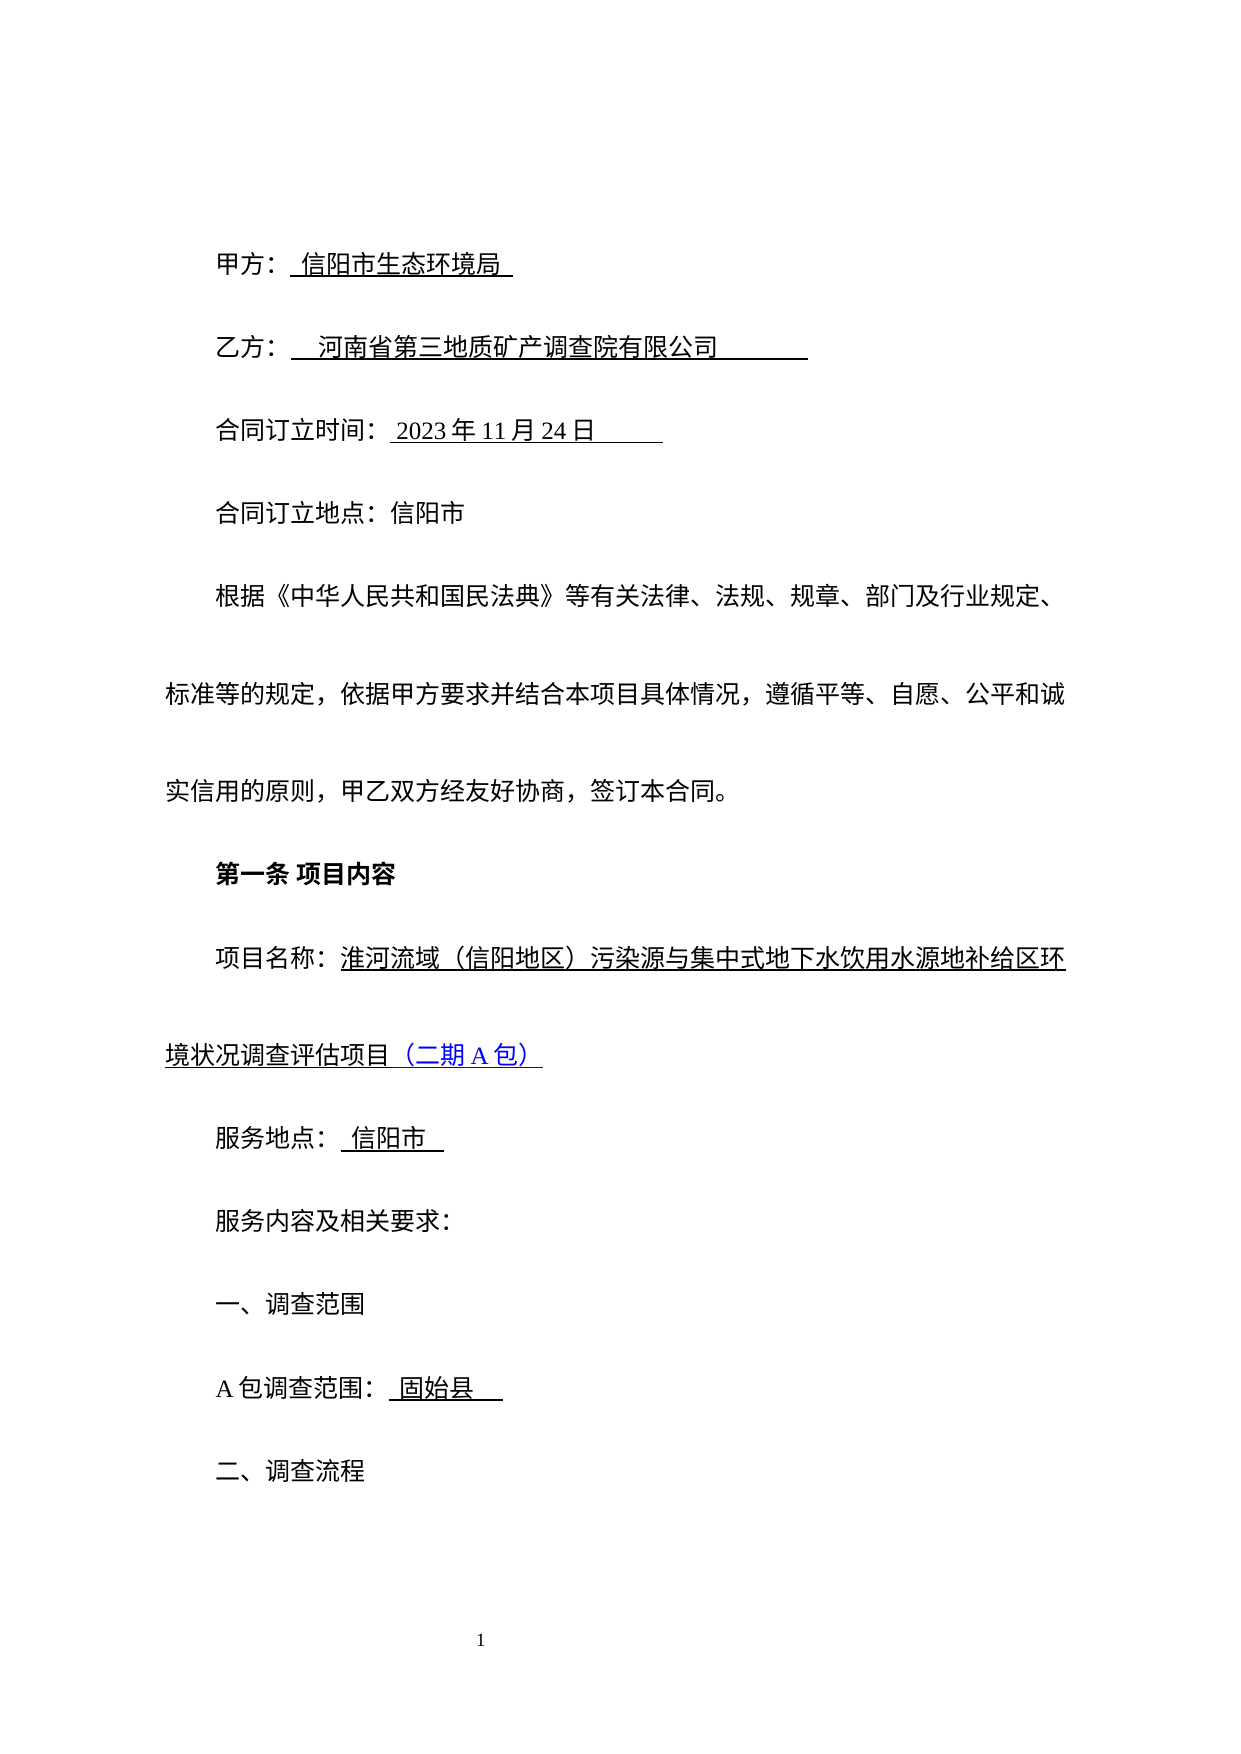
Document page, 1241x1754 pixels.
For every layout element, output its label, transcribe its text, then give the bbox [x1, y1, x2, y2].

text 二、调查流程 [165, 1437, 1087, 1502]
text 项目名称：淮河流域（信阳地区）污染源与集中式地下水饮用水源地补给区环境状况调查评估项目（二期A包） [165, 924, 1087, 1086]
text 合同订立时间： 2023年11月24日 [165, 396, 1087, 461]
text 服务内容及相关要求： [165, 1187, 1087, 1252]
text 服务地点： 信阳市 [165, 1104, 1087, 1169]
text 一、调查范围 [165, 1271, 1087, 1336]
text 甲方： 信阳市生态环境局 [165, 230, 1087, 295]
text 根据《中华人民共和国民法典》等有关法律、法规、规章、部门及行业规定、标准等的规定，依据甲方要求并结合本项目具体情况，遵循平等、自愿、公平和诚实信用的原则，甲乙双方经友好协商，签订本合同。 [165, 562, 1087, 822]
text 第一条 项目内容 [165, 841, 1087, 906]
text 合同订立地点：信阳市 [165, 479, 1087, 544]
text 乙方： 河南省第三地质矿产调查院有限公司 [165, 313, 1087, 378]
text A包调查范围： 固始县 [165, 1354, 1087, 1419]
